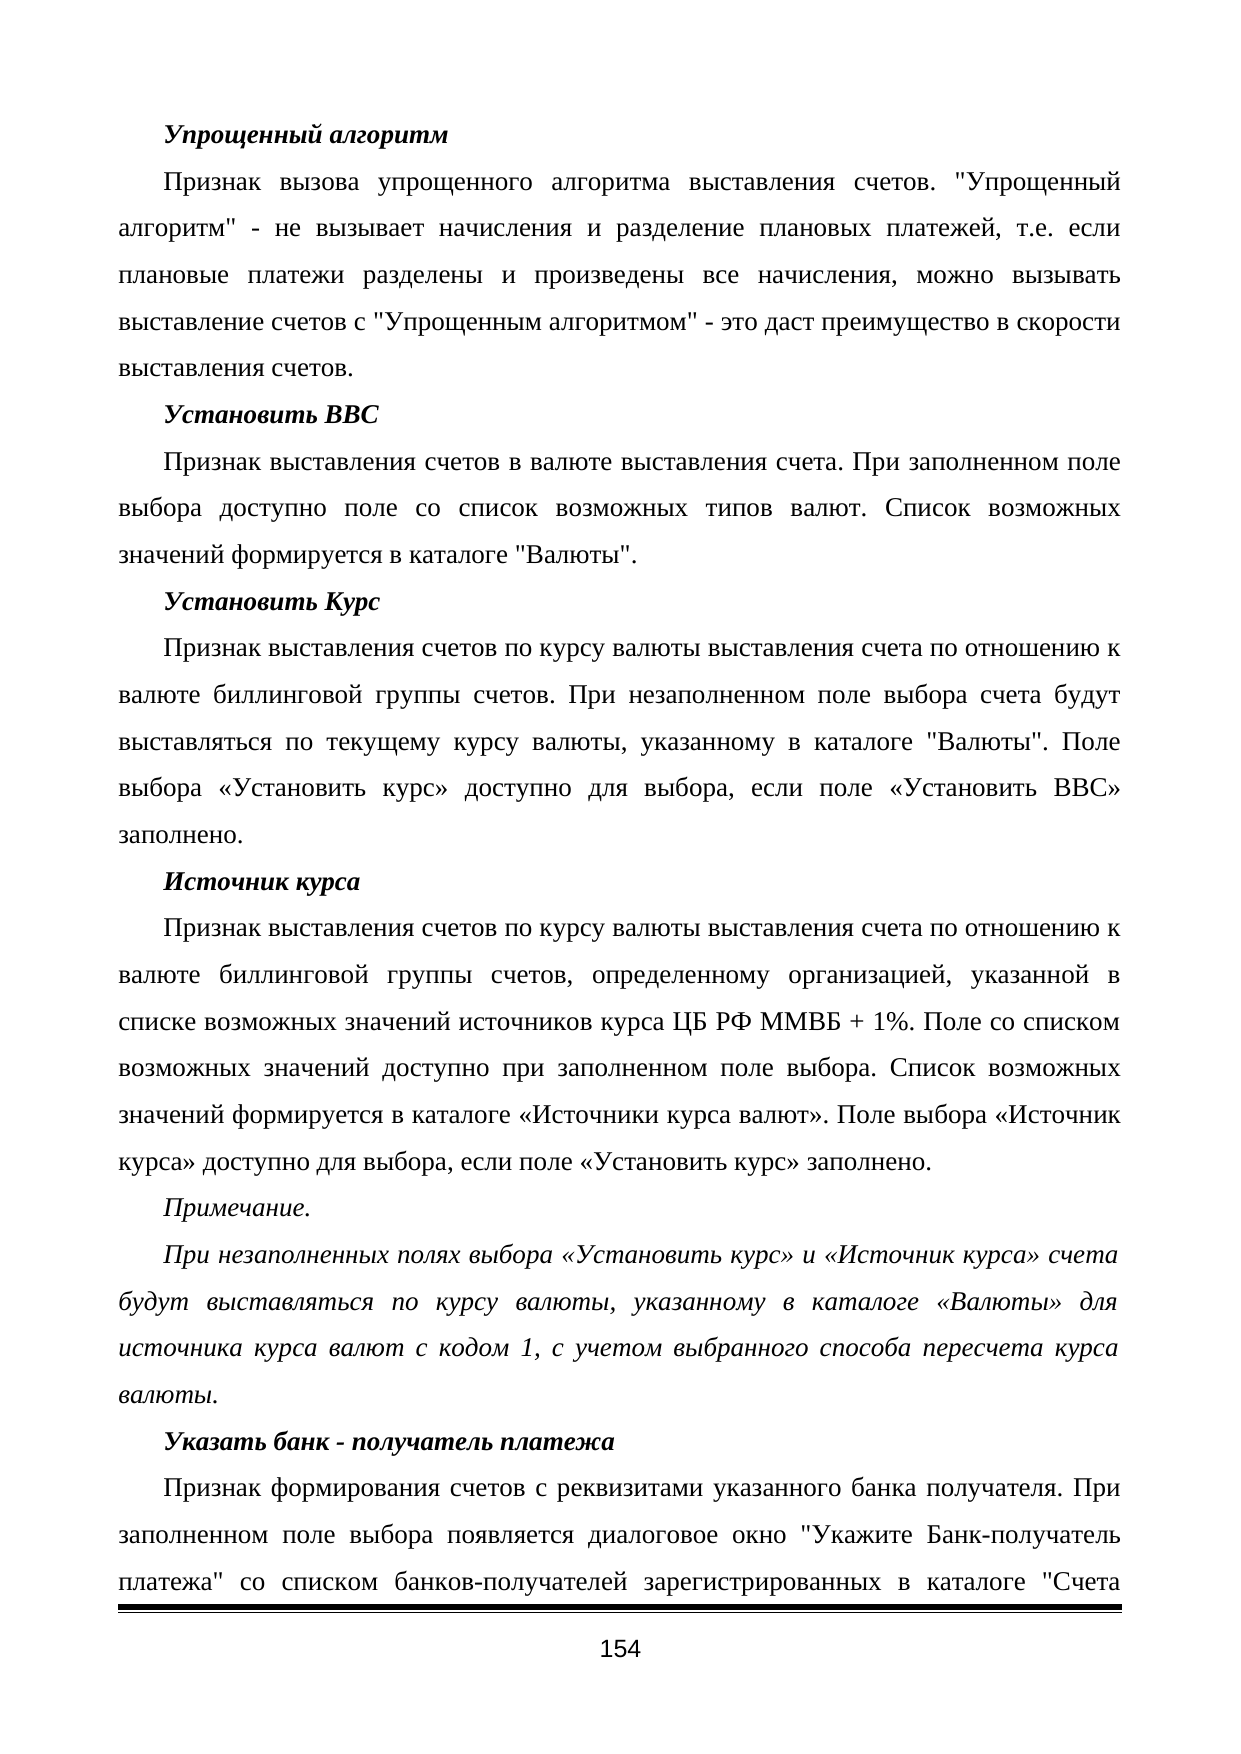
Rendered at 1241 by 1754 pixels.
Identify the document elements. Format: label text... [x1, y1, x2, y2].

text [118, 1471, 1122, 1596]
text Указать банк - получатель платежа [118, 1425, 1122, 1456]
text Установить ВВС [118, 398, 1122, 429]
text Источник курса [118, 865, 1122, 896]
text Признак выставления счетов в валюте выставления счета. При заполненном поле выбора доступно поле со список возможных типов валют. Список возможных значений формируется в каталоге "Валюты". [118, 445, 1122, 569]
text Упрощенный алгоритм [118, 118, 1122, 149]
text Признак выставления счетов по курсу валюты выставления счета по отношению к валюте биллинговой группы счетов, определенному организацией, указанной в списке возможных значений источников курса ЦБ РФ ММВБ + 1%. Поле со списком возможных значений доступно при заполненном поле выбора. Список возможных значений формируется в каталоге «Источники курса валют». Поле выбора «Источник курса» доступно для выбора, если поле «Установить курс» заполнено. [118, 911, 1122, 1176]
text Установить Курс [118, 585, 1122, 616]
text Примечание. [118, 1191, 1122, 1223]
text Признак выставления счетов по курсу валюты выставления счета по отношению к валюте биллинговой группы счетов. При незаполненном поле выбора счета будут выставляться по текущему курсу валюты, указанному в каталоге "Валюты". Поле выбора «Установить курс» доступно для выбора, если поле «Установить ВВС» заполнено. [118, 631, 1122, 849]
text При незаполненных полях выбора «Установить курс» и «Источник курса» счета будут выставляться по курсу валюты, указанному в каталоге «Валюты» для источника курса валют с кодом 1, с учетом выбранного способа пересчета курса валюты. [118, 1238, 1122, 1409]
text Признак вызова упрощенного алгоритма выставления счетов. "Упрощенный алгоритм" - не вызывает начисления и разделение плановых платежей, т.е. если плановые платежи разделены и произведены все начисления, можно вызывать выставление счетов с "Упрощенным алгоритмом" - это даст преимущество в скорости выставления счетов. [118, 165, 1122, 383]
